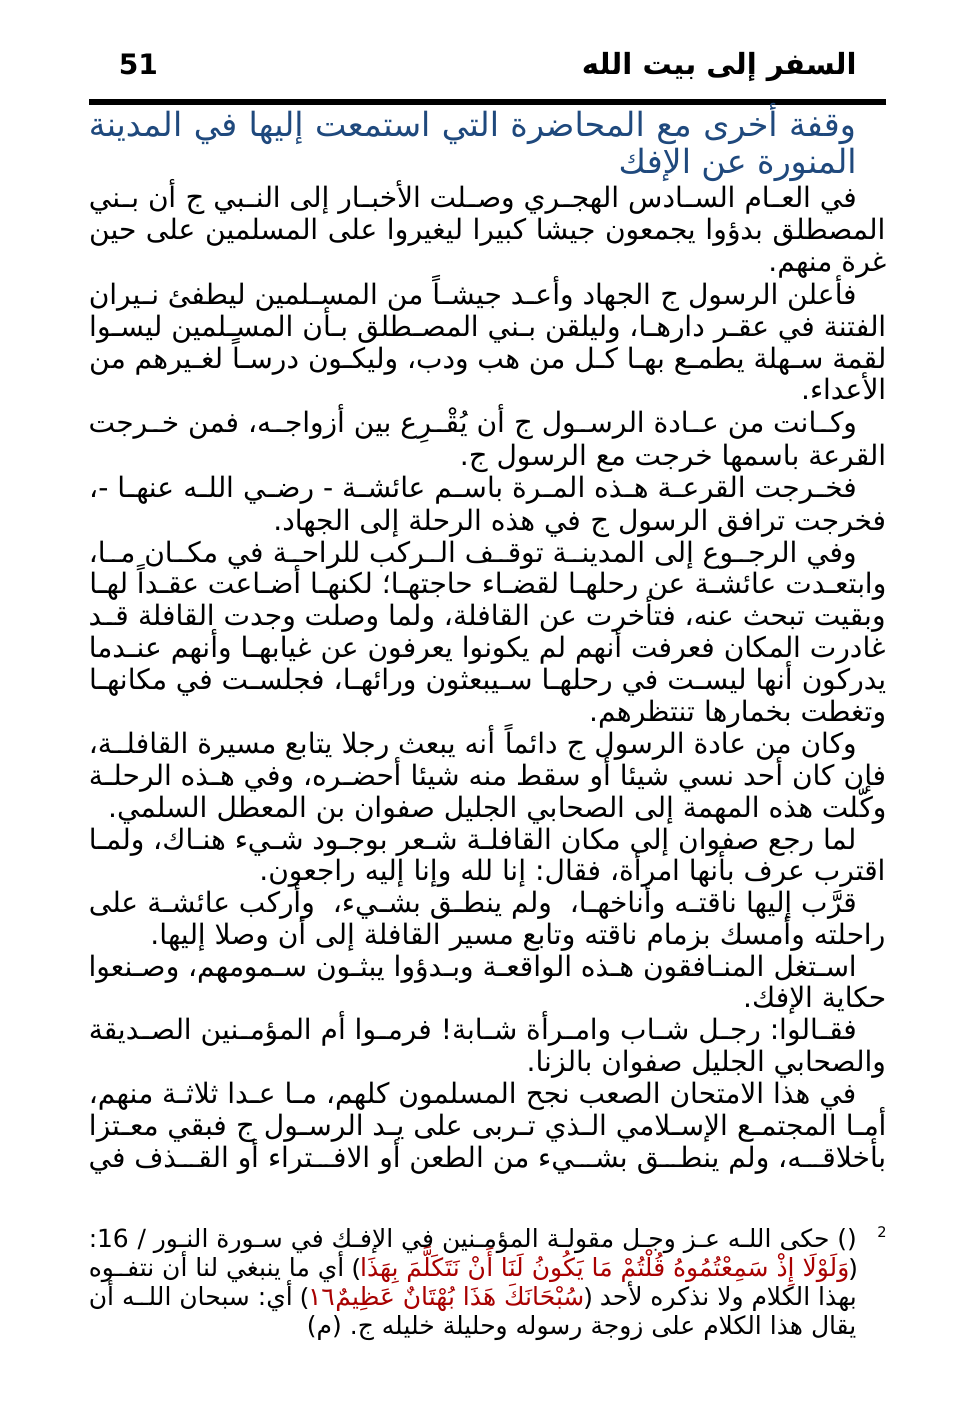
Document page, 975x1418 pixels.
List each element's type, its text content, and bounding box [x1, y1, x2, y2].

text قرَّب إليها ناقته وأناخها، ولم ينطق بشيء، وأركب عائشة على راحلته وأمسك بزمام ناقته وتابع مسير القافلة إلى أن وصلا إليها. [89, 887, 886, 951]
text فقالوا: رجل شاب وامرأة شابة! فرموا أم المؤمنين الصديقة والصحابي الجليل صفوان بالزنا. [89, 1014, 886, 1078]
text وكان من عادة الرسول ج دائماً أنه يبعث رجلا يتابع مسيرة القافلة، فإن كان أحد نسي شيئا أو سقط منه شيئا أحضره، وفي هذه الرحلة وكّلت هذه المهمة إلى الصحابي الجليل صفوان بن المعطل السلمي. [89, 727, 886, 824]
text وقفة أخرى مع المحاضرة التي استمعت إليها في المدينة المنورة عن الإفك [89, 106, 857, 182]
text فأعلن الرسول ج الجهاد وأعد جيشاً من المسلمين ليطفئ نيران الفتنة في عقر دارها، وليلقن بني المصطلق بأن المسلمين ليسوا لقمة سهلة يطمع بها كل من هب ودب، وليكون درساً لغيرهم من الأعداء. [89, 278, 886, 406]
text وفي الرجوع إلى المدينة توقف الركب للراحة في مكان ما، وابتعدت عائشة عن رحلها لقضاء حاجتها؛ لكنها أضاعت عقداً لها وبقيت تبحث عنه، فتأخرت عن القافلة، ولما وصلت وجدت القافلة قد غادرت المكان فعرفت أنهم لم يكونوا يعرفون عن غيابها وأنهم عندما يدركون أنها ليست في رحلها سيبعثون ورائها، فجلست في مكانها وتغطت بخمارها تنتظرهم. [89, 537, 886, 727]
text في العام السادس الهجري وصلت الأخبار إلى النبي ج أن بني المصطلق بدؤوا يجمعون جيشا كبيرا ليغيروا على المسلمين على حين غرة منهم. [89, 182, 886, 278]
text لما رجع صفوان إلى مكان القافلة شعر بوجود شيء هناك، ولما اقترب عرف بأنها امرأة، فقال: إنا لله وإنا إليه راجعون. [89, 824, 886, 887]
text فخرجت القرعة هذه المرة باسم عائشة - رضي الله عنها -، فخرجت ترافق الرسول ج في هذه الرحلة إلى الجهاد. [89, 472, 886, 537]
text وكانت من عادة الرسول ج أن يُقْرِع بين أزواجه، فمن خرجت القرعة باسمها خرجت مع الرسول ج. [89, 406, 886, 472]
text استغل المنافقون هذه الواقعة وبدؤوا يبثون سمومهم، وصنعوا حكاية الإفك. [89, 951, 886, 1014]
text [89, 1078, 886, 1174]
